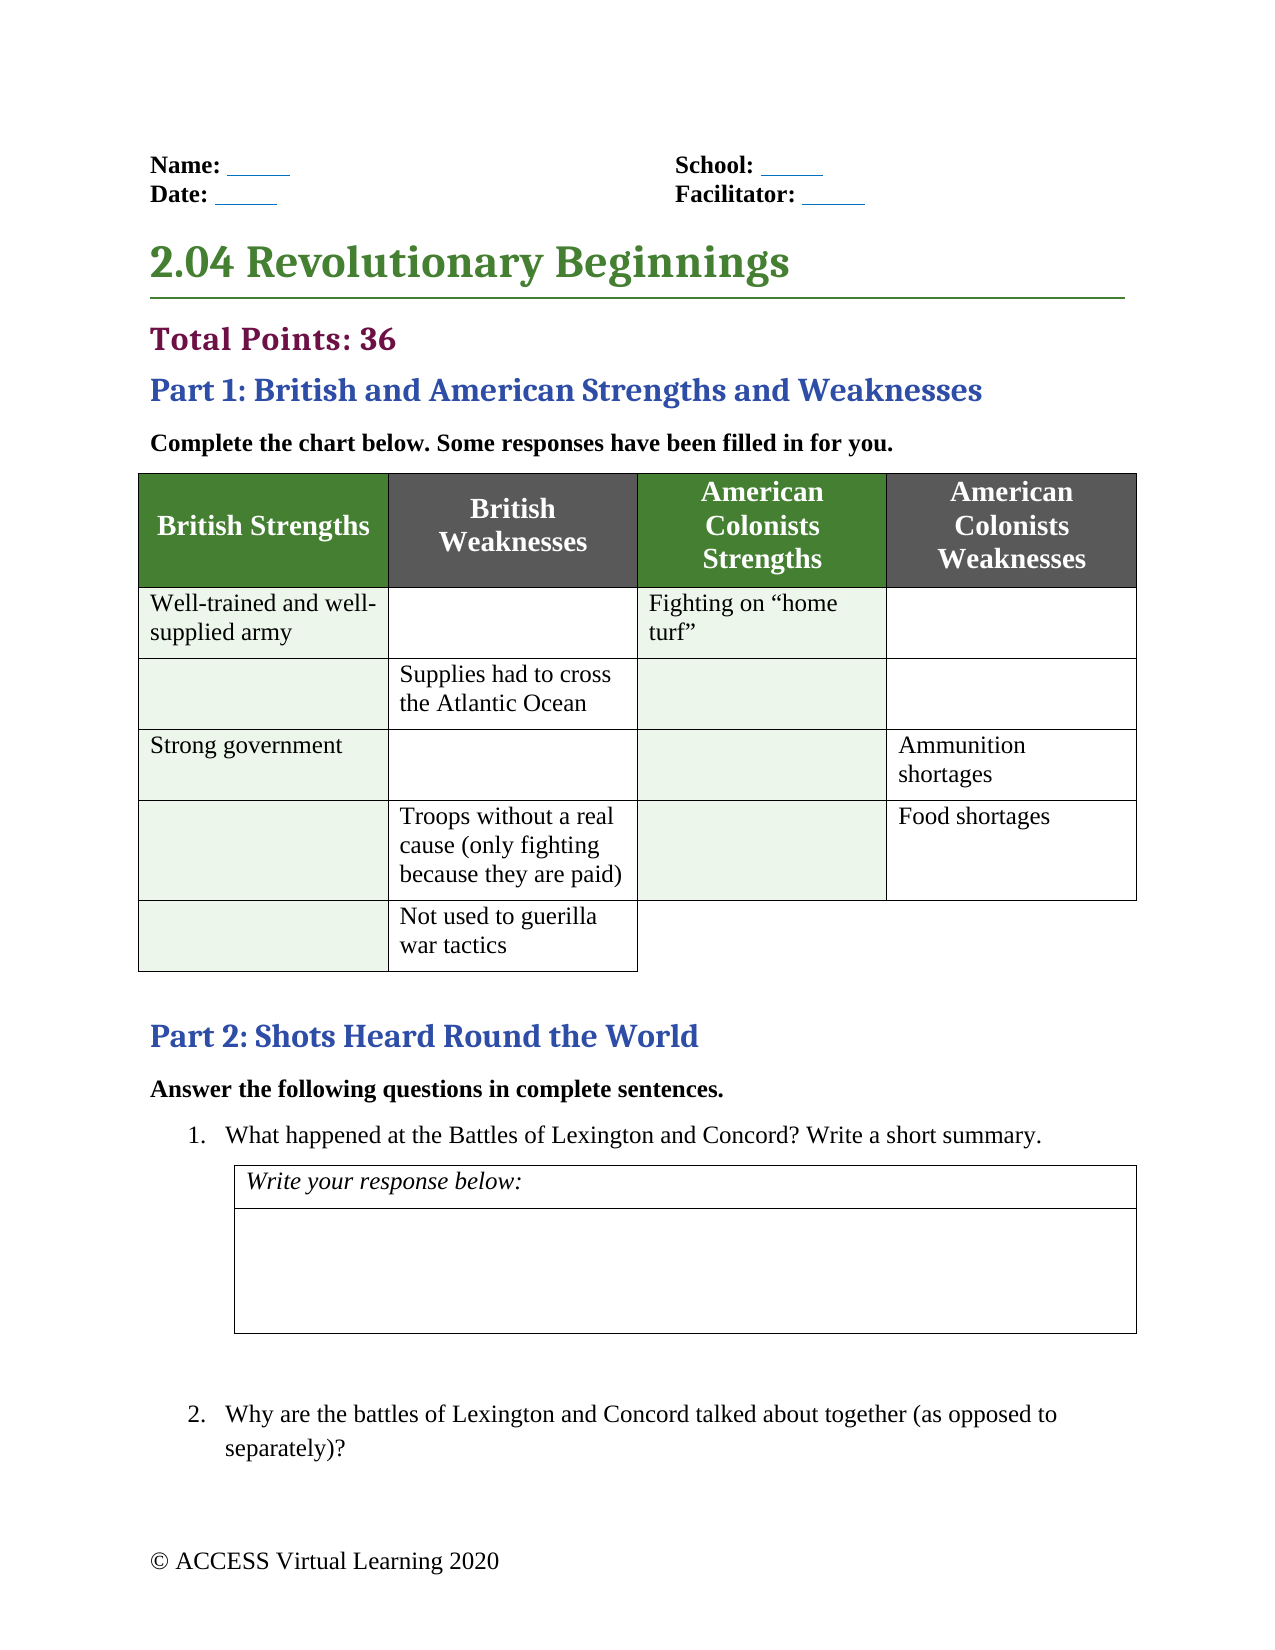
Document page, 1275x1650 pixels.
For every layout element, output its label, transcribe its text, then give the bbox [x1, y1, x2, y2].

table_cell Ammunition shortages [887, 730, 1136, 800]
title 2.04 Revolutionary Beginnings [150, 236, 1125, 297]
subtitle Total Points: 36 [150, 320, 1125, 358]
table_cell [887, 659, 1136, 729]
text Answer the following questions in complete sentences. [150, 1074, 1125, 1103]
table_cell [389, 730, 637, 800]
text Facilitator: [675, 179, 1125, 207]
table_header Write your response below: [235, 1166, 1136, 1208]
table_cell Supplies had to cross the Atlantic Ocean [389, 659, 637, 729]
table_cell [887, 588, 1136, 658]
table_cell Not used to guerilla war tactics [389, 901, 637, 971]
table_cell [638, 801, 886, 900]
table_header British Weaknesses [389, 474, 637, 587]
table_cell Troops without a real cause (only fighting because they are paid) [389, 801, 637, 900]
subtitle Part 2: Shots Heard Round the World [150, 1018, 1125, 1056]
text Date: [150, 179, 600, 207]
table_cell Well-trained and well-supplied army [139, 588, 388, 658]
table_header British Strengths [139, 474, 388, 587]
table_cell [139, 801, 388, 900]
table_cell [139, 659, 388, 729]
table_cell [638, 659, 886, 729]
text Complete the chart below. Some responses have been filled in for you. [150, 428, 1125, 456]
table_cell Food shortages [887, 801, 1136, 900]
list Why are the battles of Lexington and Concord talked about together (as opposed to separately)? [187, 1399, 1125, 1461]
text Name: [150, 150, 600, 179]
table_cell [389, 588, 637, 658]
list What happened at the Battles of Lexington and Concord? Write a short summary. [187, 1120, 1125, 1149]
text School: [675, 150, 1125, 179]
table_header American Colonists Weaknesses [887, 474, 1136, 587]
table_cell [638, 730, 886, 800]
table_cell [139, 901, 388, 971]
table_header American Colonists Strengths [638, 474, 886, 587]
table_cell [235, 1209, 1136, 1332]
table_cell Strong government [139, 730, 388, 800]
subtitle Part 1: British and American Strengths and Weaknesses [150, 371, 1125, 409]
table_cell Fighting on “home turf” [638, 588, 886, 658]
